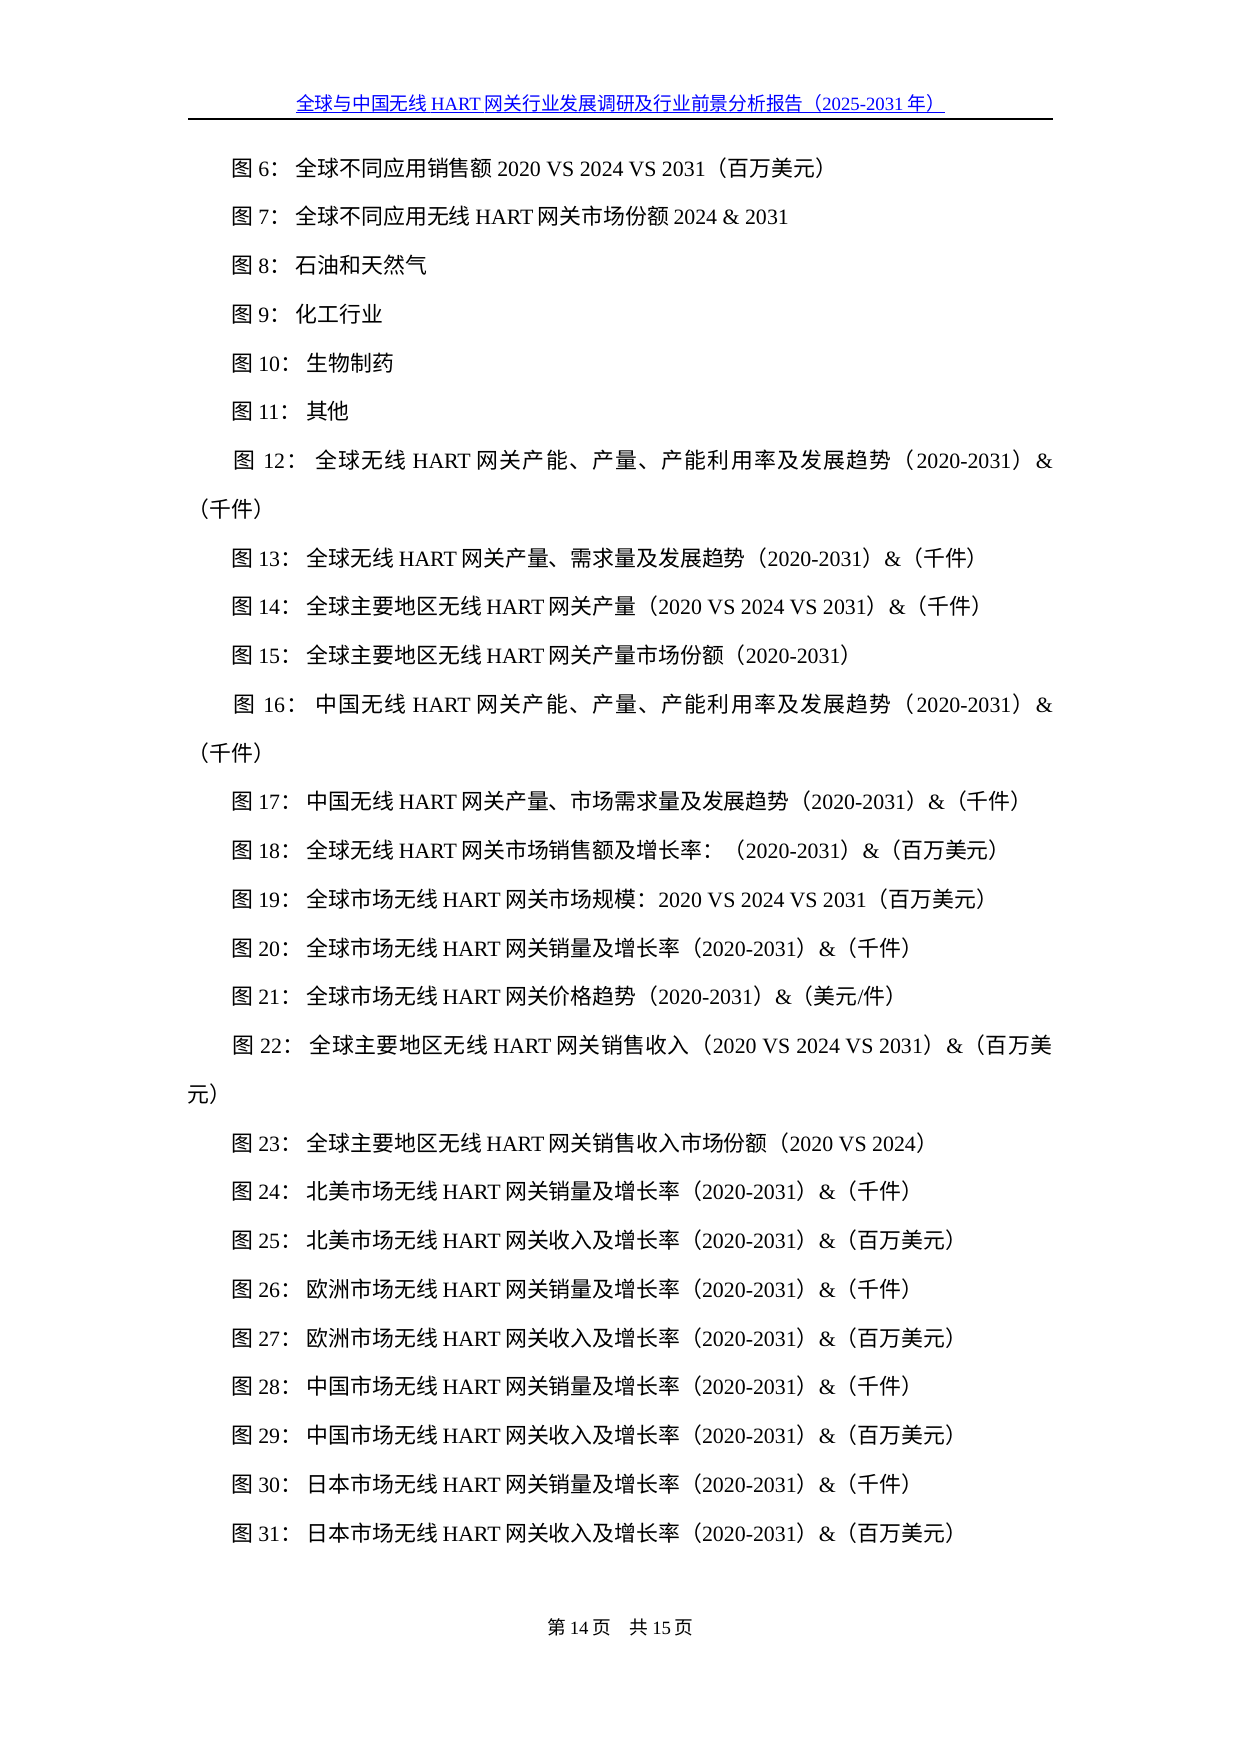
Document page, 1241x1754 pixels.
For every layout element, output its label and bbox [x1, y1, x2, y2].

text [187, 150, 1053, 1548]
